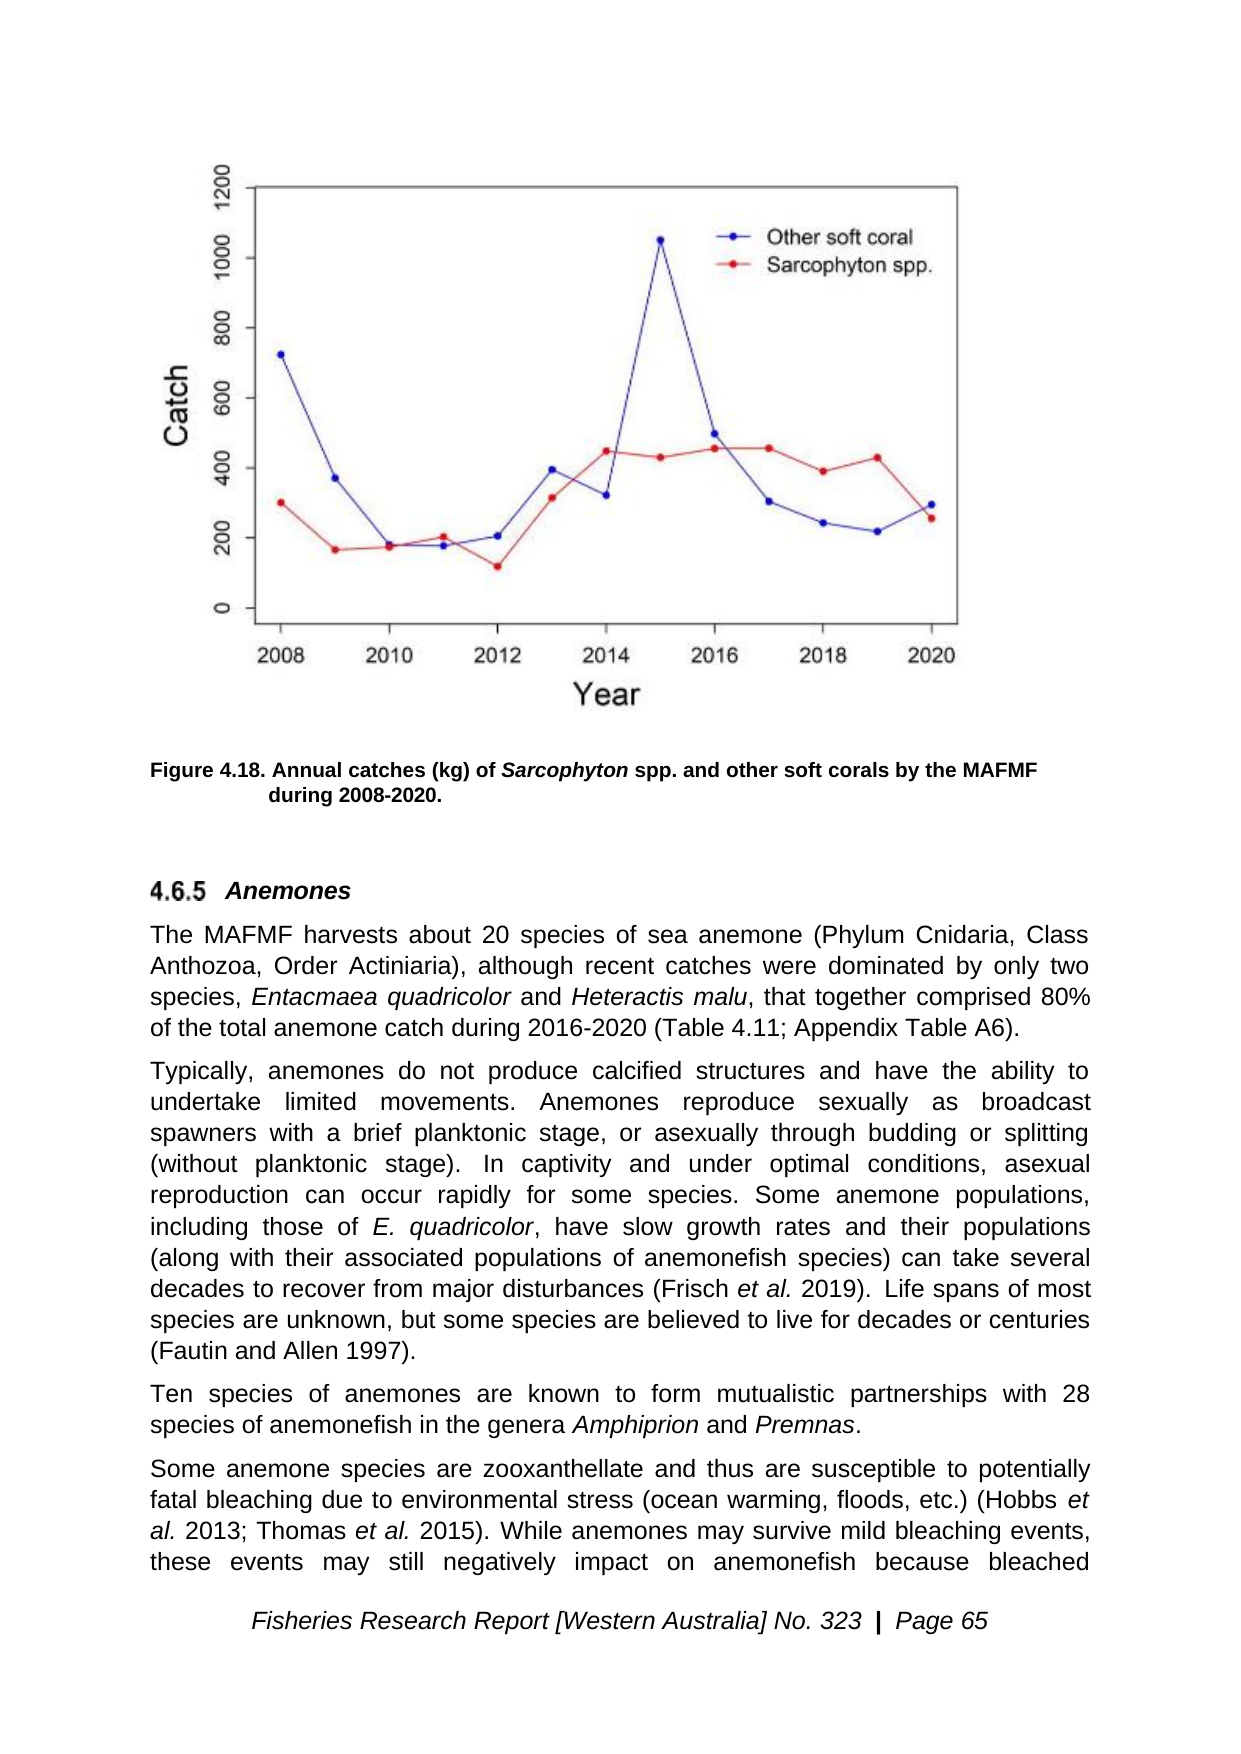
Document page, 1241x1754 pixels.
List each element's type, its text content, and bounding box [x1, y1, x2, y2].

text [150, 1453, 1091, 1575]
picture [162, 164, 966, 711]
text Figure 4.18. Annual catches (kg) of Sarcophyton spp. and other soft corals by the MAFMF during 2008-2020. [150, 758, 1090, 807]
text The MAFMF harvests about 20 species of sea anemone (Phylum Cnidaria, Class Anthozoa, Order Actiniaria), although recent catches were dominated by only two species, Entacmaea quadricolor and Heteractis malu, that together comprised 80% of the total anemone catch during 2016-2020 (Table 4.11; Appendix Table A6). [150, 920, 1091, 1042]
text Typically, anemones do not produce calcified structures and have the ability to undertake limited movements. Anemones reproduce sexually as broadcast spawners with a brief planktonic stage, or asexually through budding or splitting (without planktonic stage). In captivity and under optimal conditions, asexual reproduction can occur rapidly for some species. Some anemone populations, including those of E. quadricolor, have slow growth rates and their populations (along with their associated populations of anemonefish species) can take several decades to recover from major disturbances (Frisch et al. 2019). Life spans of most species are unknown, but some species are believed to live for decades or centuries (Fautin and Allen 1997). [150, 1056, 1091, 1364]
text Ten species of anemones are known to form mutualistic partnerships with 28 species of anemonefish in the genera Amphiprion and Premnas. [150, 1379, 1091, 1439]
subtitle Anemones [225, 876, 1167, 905]
picture [150, 881, 206, 901]
